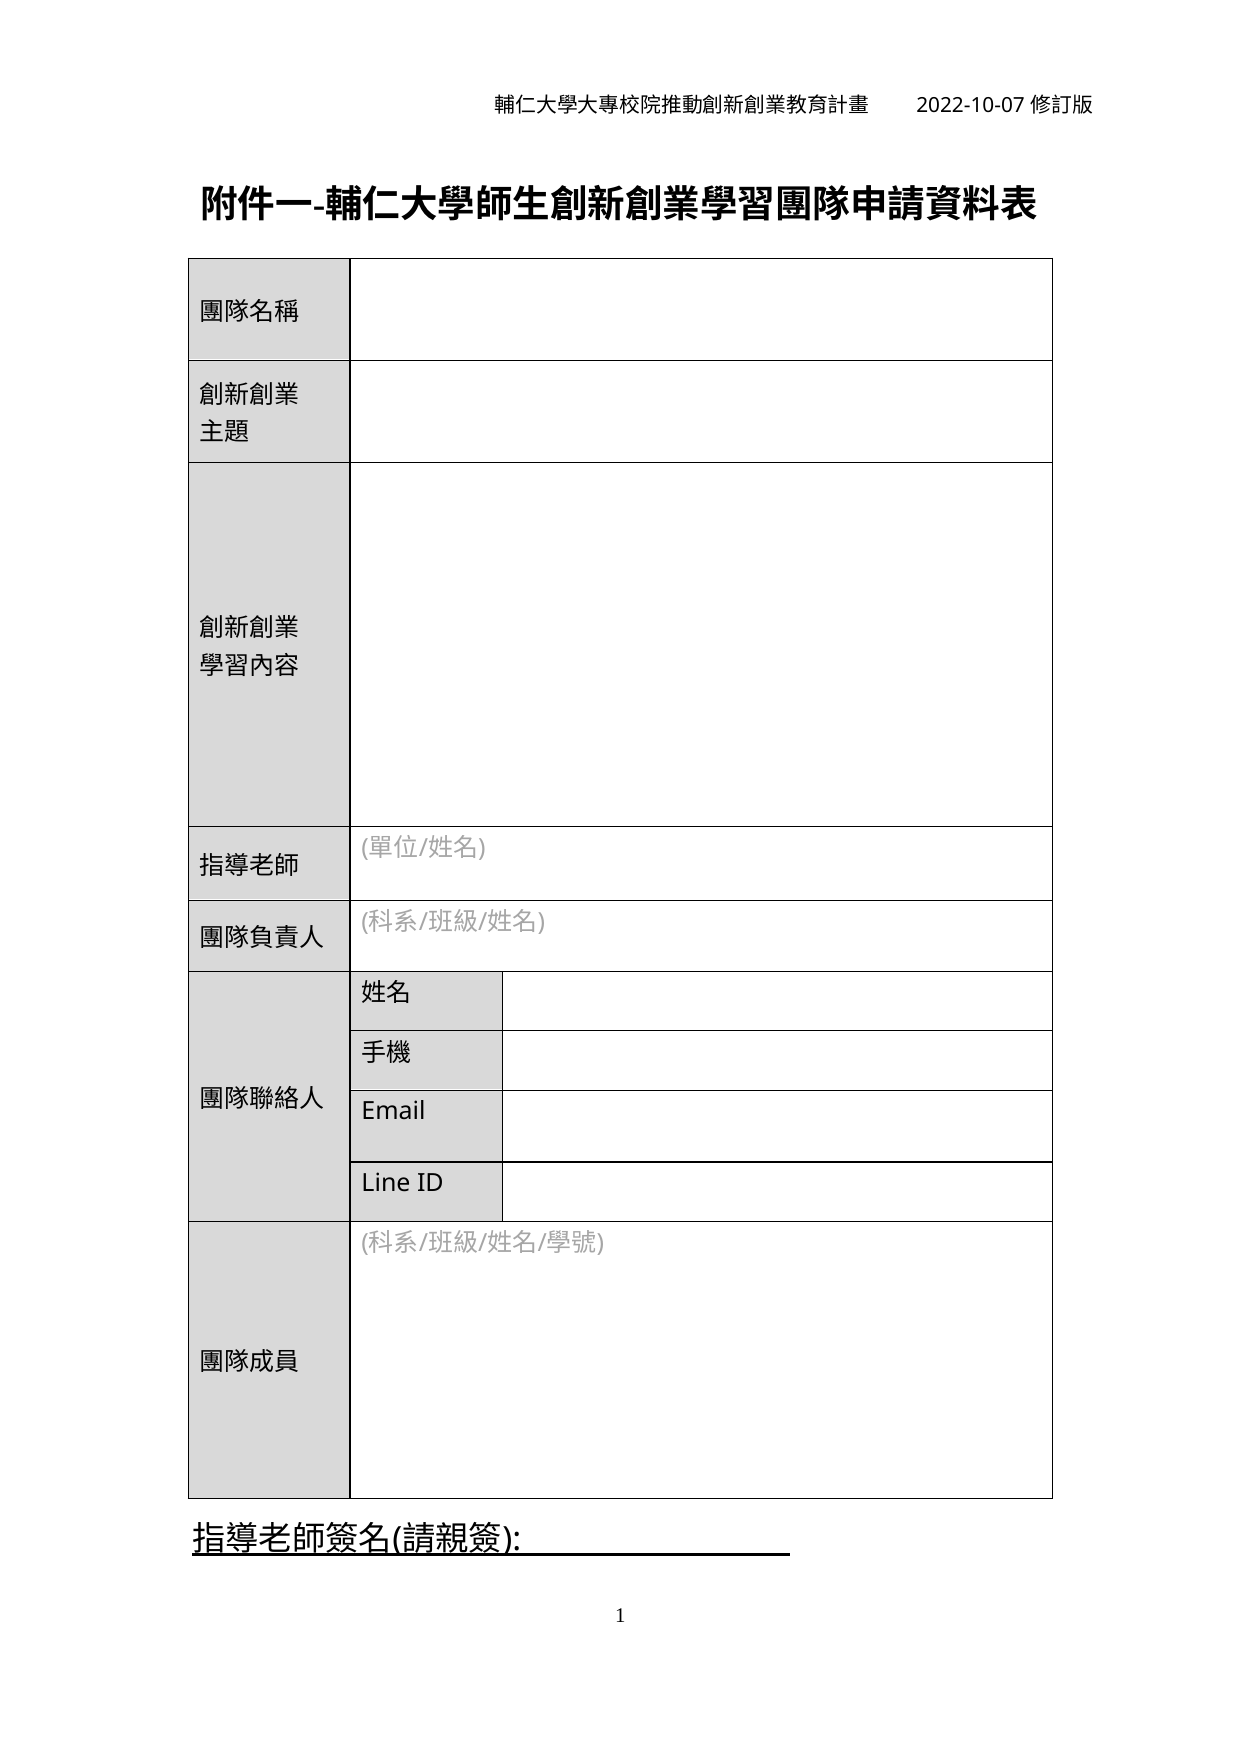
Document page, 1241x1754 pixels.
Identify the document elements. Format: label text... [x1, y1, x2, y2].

table_cell (科系/班級/姓名) [351, 901, 1052, 971]
table_cell 創新創業 主題 [189, 361, 349, 462]
table_cell 姓名 [351, 972, 502, 1030]
table_cell [503, 1031, 1052, 1089]
table_cell 指導老師 [189, 827, 349, 899]
table_cell Line ID [351, 1163, 502, 1221]
table_cell [503, 1163, 1052, 1221]
table_cell (單位/姓名) [351, 827, 1052, 899]
table_header [351, 259, 1052, 359]
text 指導老師簽名(請親簽): [192, 1499, 1092, 1574]
table_cell 手機 [351, 1031, 502, 1089]
table_cell [503, 972, 1052, 1030]
table_header 團隊名稱 [189, 259, 349, 359]
table_cell [351, 361, 1052, 462]
table_cell [503, 1091, 1052, 1161]
table_cell 團隊負責人 [189, 901, 349, 971]
table_cell Email [351, 1091, 502, 1161]
table_cell (科系/班級/姓名/學號) [351, 1222, 1052, 1498]
table_cell 團隊成員 [189, 1222, 349, 1498]
table_cell [351, 463, 1052, 826]
table_cell 創新創業 學習內容 [189, 463, 349, 826]
text 附件一-輔仁大學師生創新創業學習團隊申請資料表 [148, 164, 1090, 239]
table_cell 團隊聯絡人 [189, 972, 349, 1221]
